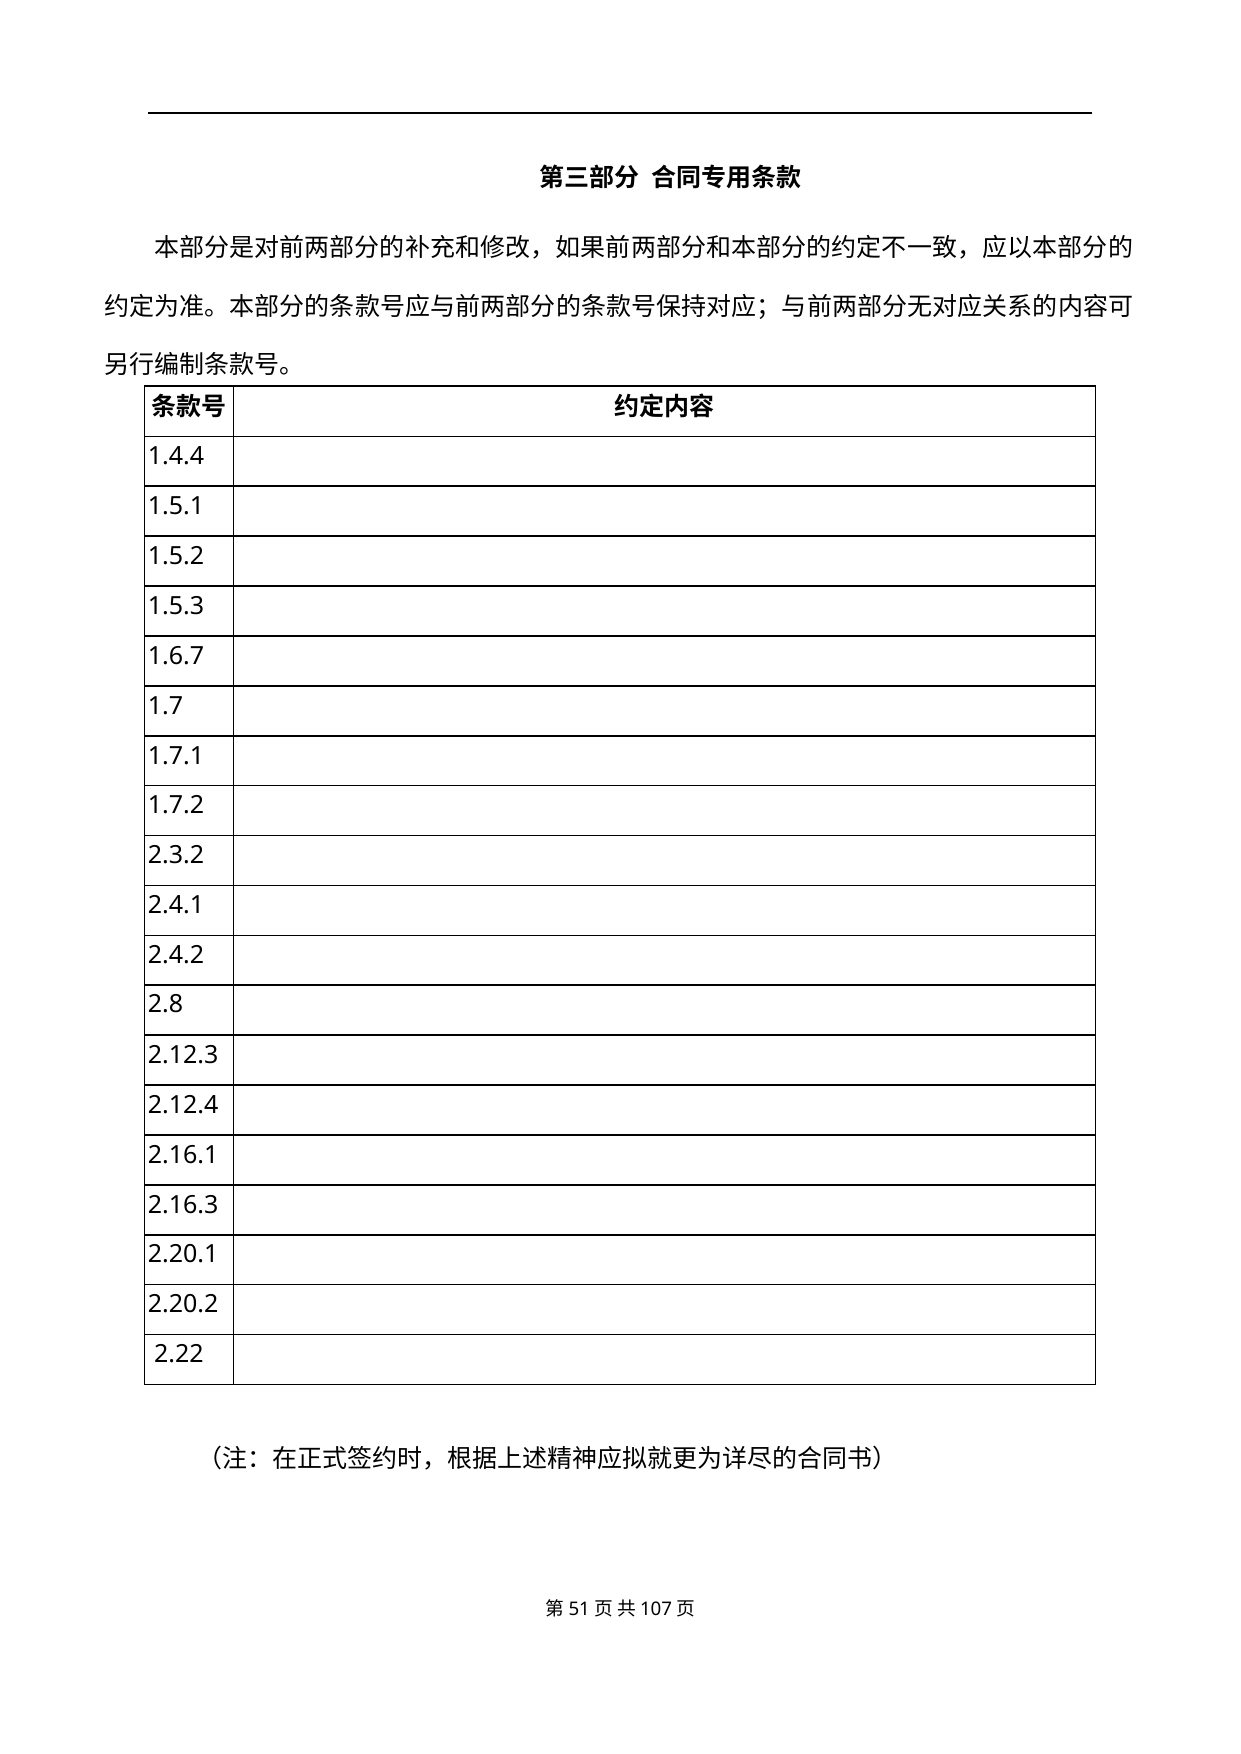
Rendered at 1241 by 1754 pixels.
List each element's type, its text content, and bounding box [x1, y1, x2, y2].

table_cell 2.4.2 [145, 936, 233, 984]
table_cell [234, 537, 1095, 585]
text （注：在正式签约时，根据上述精神应拟就更为详尽的合同书） [148, 1436, 1092, 1476]
table_cell 1.7.2 [145, 786, 233, 835]
table_header 条款号 [145, 387, 233, 436]
table_cell [234, 1285, 1095, 1334]
table_cell [234, 637, 1095, 685]
table_cell 2.16.1 [145, 1136, 233, 1184]
table_cell 2.20.1 [145, 1236, 233, 1284]
table_cell 2.12.3 [145, 1036, 233, 1084]
table_cell [234, 1036, 1095, 1084]
table_cell [234, 886, 1095, 934]
table_cell 1.5.2 [145, 537, 233, 585]
table_cell [234, 1136, 1095, 1184]
table_cell [234, 687, 1095, 735]
table_cell [234, 786, 1095, 835]
text 第三部分 合同专用条款 [191, 139, 1092, 198]
table_cell 1.4.4 [145, 437, 233, 485]
table_cell [234, 1186, 1095, 1234]
table_cell [234, 737, 1095, 785]
table_header 约定内容 [234, 387, 1095, 436]
table_cell 2.8 [145, 986, 233, 1034]
table_cell [234, 1335, 1095, 1383]
table_cell 1.7.1 [145, 737, 233, 785]
table_cell [234, 487, 1095, 535]
table_cell 1.7 [145, 687, 233, 735]
table_cell 1.5.3 [145, 587, 233, 635]
table_cell 2.4.1 [145, 886, 233, 934]
table_cell [234, 1236, 1095, 1284]
table_cell 2.22 [145, 1335, 233, 1383]
table_cell [234, 587, 1095, 635]
table_cell [234, 437, 1095, 485]
table_cell 2.16.3 [145, 1186, 233, 1234]
table_cell [234, 1086, 1095, 1134]
table_cell 2.20.2 [145, 1285, 233, 1334]
text 本部分是对前两部分的补充和修改，如果前两部分和本部分的约定不一致，应以本部分的约定为准。本部分的条款号应与前两部分的条款号保持对应；与前两部分无对应关系的内容可另行编制条款号。 [104, 210, 1136, 385]
table_cell 1.6.7 [145, 637, 233, 685]
table_cell 2.3.2 [145, 836, 233, 884]
table_cell 2.12.4 [145, 1086, 233, 1134]
table_cell [234, 986, 1095, 1034]
table_cell 1.5.1 [145, 487, 233, 535]
table_cell [234, 936, 1095, 984]
table_cell [234, 836, 1095, 884]
